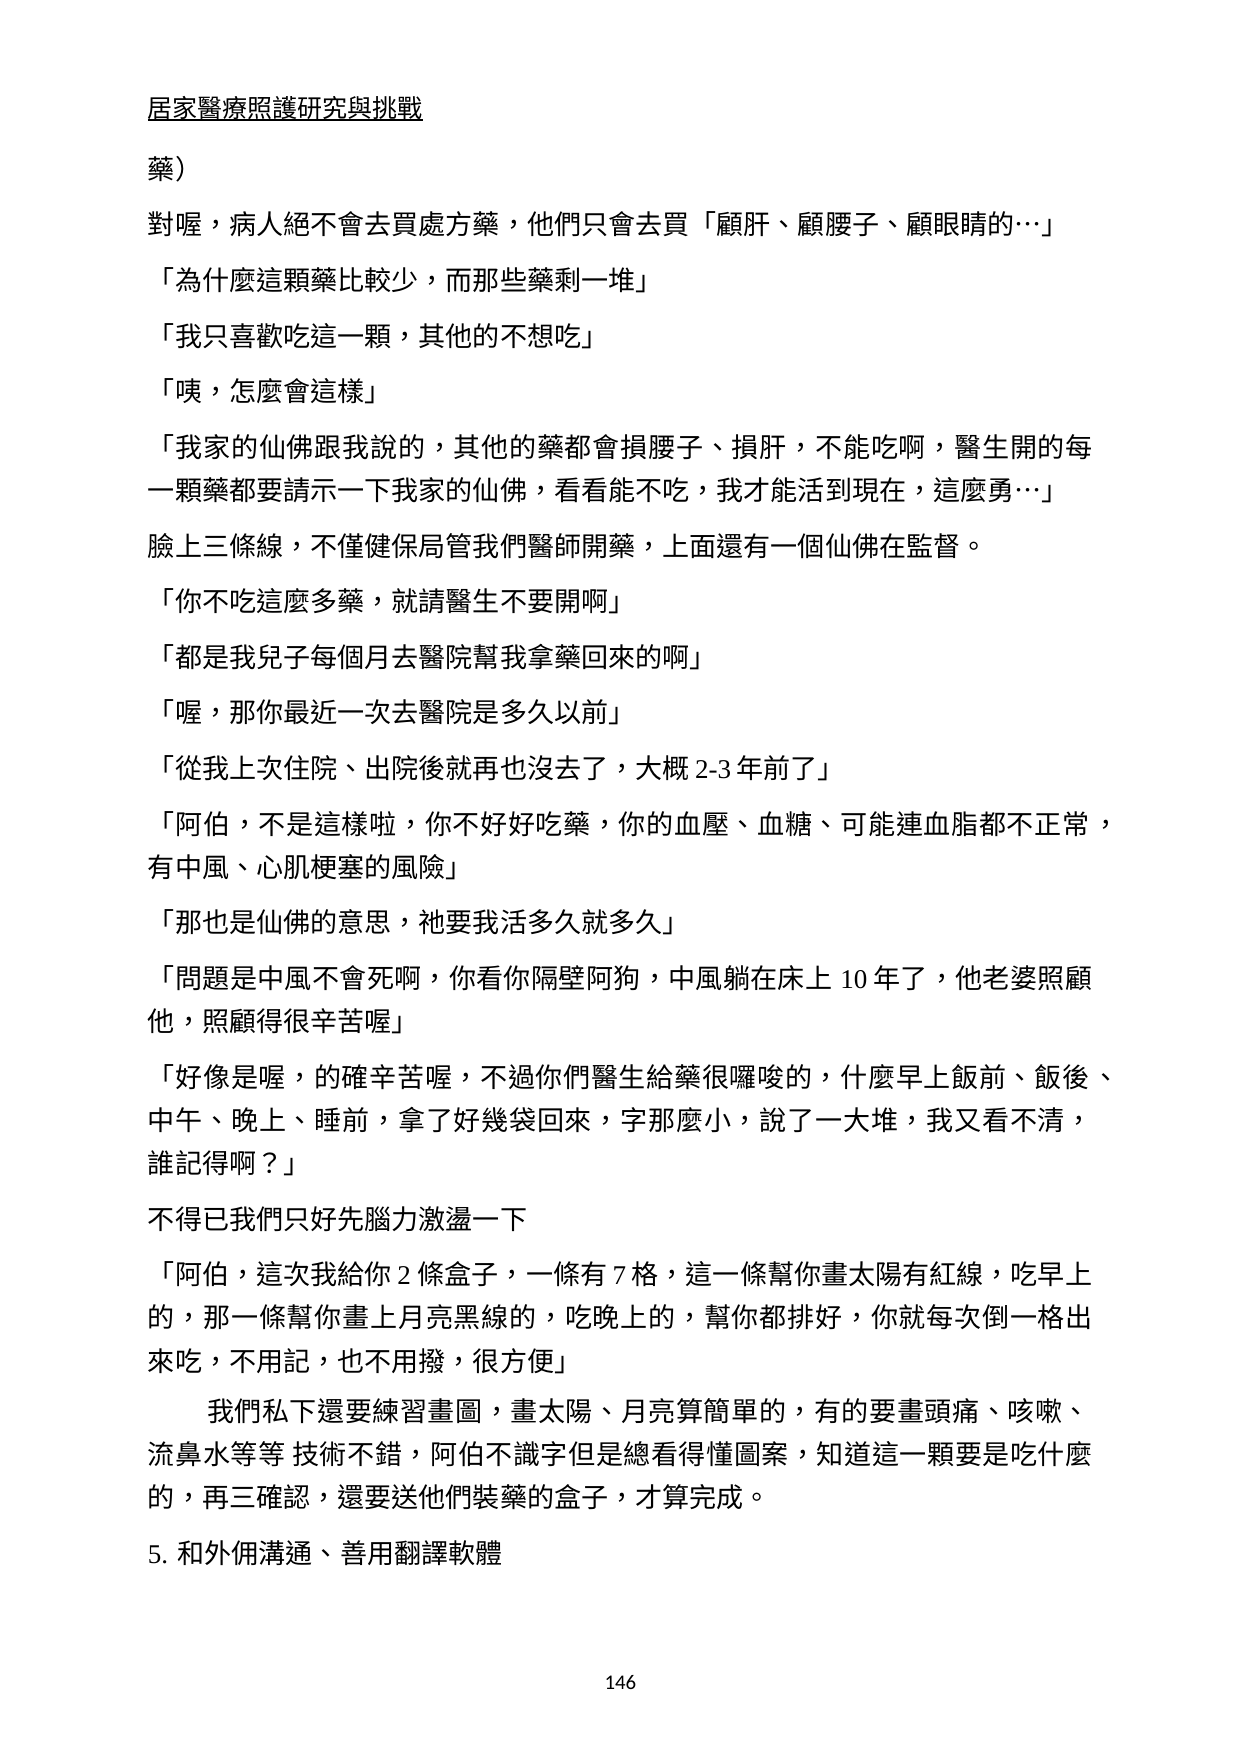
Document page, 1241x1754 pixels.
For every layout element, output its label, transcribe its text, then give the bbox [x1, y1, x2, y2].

text 「那也是仙佛的意思，祂要我活多久就多久」 [148, 901, 1092, 941]
text 「好像是喔，的確辛苦喔，不過你們醫生給藥很囉唆的，什麼早上飯前、飯後、中午、晚上、睡前，拿了好幾袋回來，字那麼小，說了一大堆，我又看不清，誰記得啊？」 [148, 1056, 1092, 1181]
text 「你不吃這麼多藥，就請醫生不要開啊」 [148, 580, 1092, 619]
text 「為什麼這顆藥比較少，而那些藥剩一堆」 [148, 259, 1092, 298]
text 「問題是中風不會死啊，你看你隔壁阿狗，中風躺在床上10年了，他老婆照顧他，照顧得很辛苦喔」 [148, 957, 1092, 1039]
text 「咦，怎麼會這樣」 [148, 370, 1092, 409]
text 「阿伯，不是這樣啦，你不好好吃藥，你的血壓、血糖、可能連血脂都不正常，有中風、心肌梗塞的風險」 [148, 803, 1092, 885]
text 我們私下還要練習畫圖，畫太陽、月亮算簡單的，有的要畫頭痛、咳嗽、流鼻水等等 技術不錯，阿伯不識字但是總看得懂圖案，知道這一顆要是吃什麼的，再三確認，還要送他們裝藥的盒子，才算完成。 [148, 1390, 1092, 1516]
text 「從我上次住院、出院後就再也沒去了，大概2-3年前了」 [148, 747, 1092, 786]
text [148, 148, 1092, 187]
text 「我家的仙佛跟我說的，其他的藥都會損腰子、損肝，不能吃啊，醫生開的每一顆藥都要請示一下我家的仙佛，看看能不吃，我才能活到現在，這麼勇…」 [148, 426, 1092, 508]
list 和外佣溝通、善用翻譯軟體 [148, 1532, 1092, 1571]
text 對喔，病人絕不會去買處方藥，他們只會去買「顧肝、顧腰子、顧眼睛的…」 [148, 203, 1092, 243]
text 臉上三條線，不僅健保局管我們醫師開藥，上面還有一個仙佛在監督。 [148, 524, 1092, 564]
text 「阿伯，這次我給你2 條盒子，一條有7格，這一條幫你畫太陽有紅線，吃早上的，那一條幫你畫上月亮黑線的，吃晚上的，幫你都排好，你就每次倒一格出來吃，不用記，也不用撥，很方便」 [148, 1253, 1092, 1379]
text 「我只喜歡吃這一顆，其他的不想吃」 [148, 314, 1092, 354]
text 「喔，那你最近一次去醫院是多久以前」 [148, 691, 1092, 731]
text 不得已我們只好先腦力激盪一下 [148, 1198, 1092, 1237]
text 「都是我兒子每個月去醫院幫我拿藥回來的啊」 [148, 636, 1092, 675]
